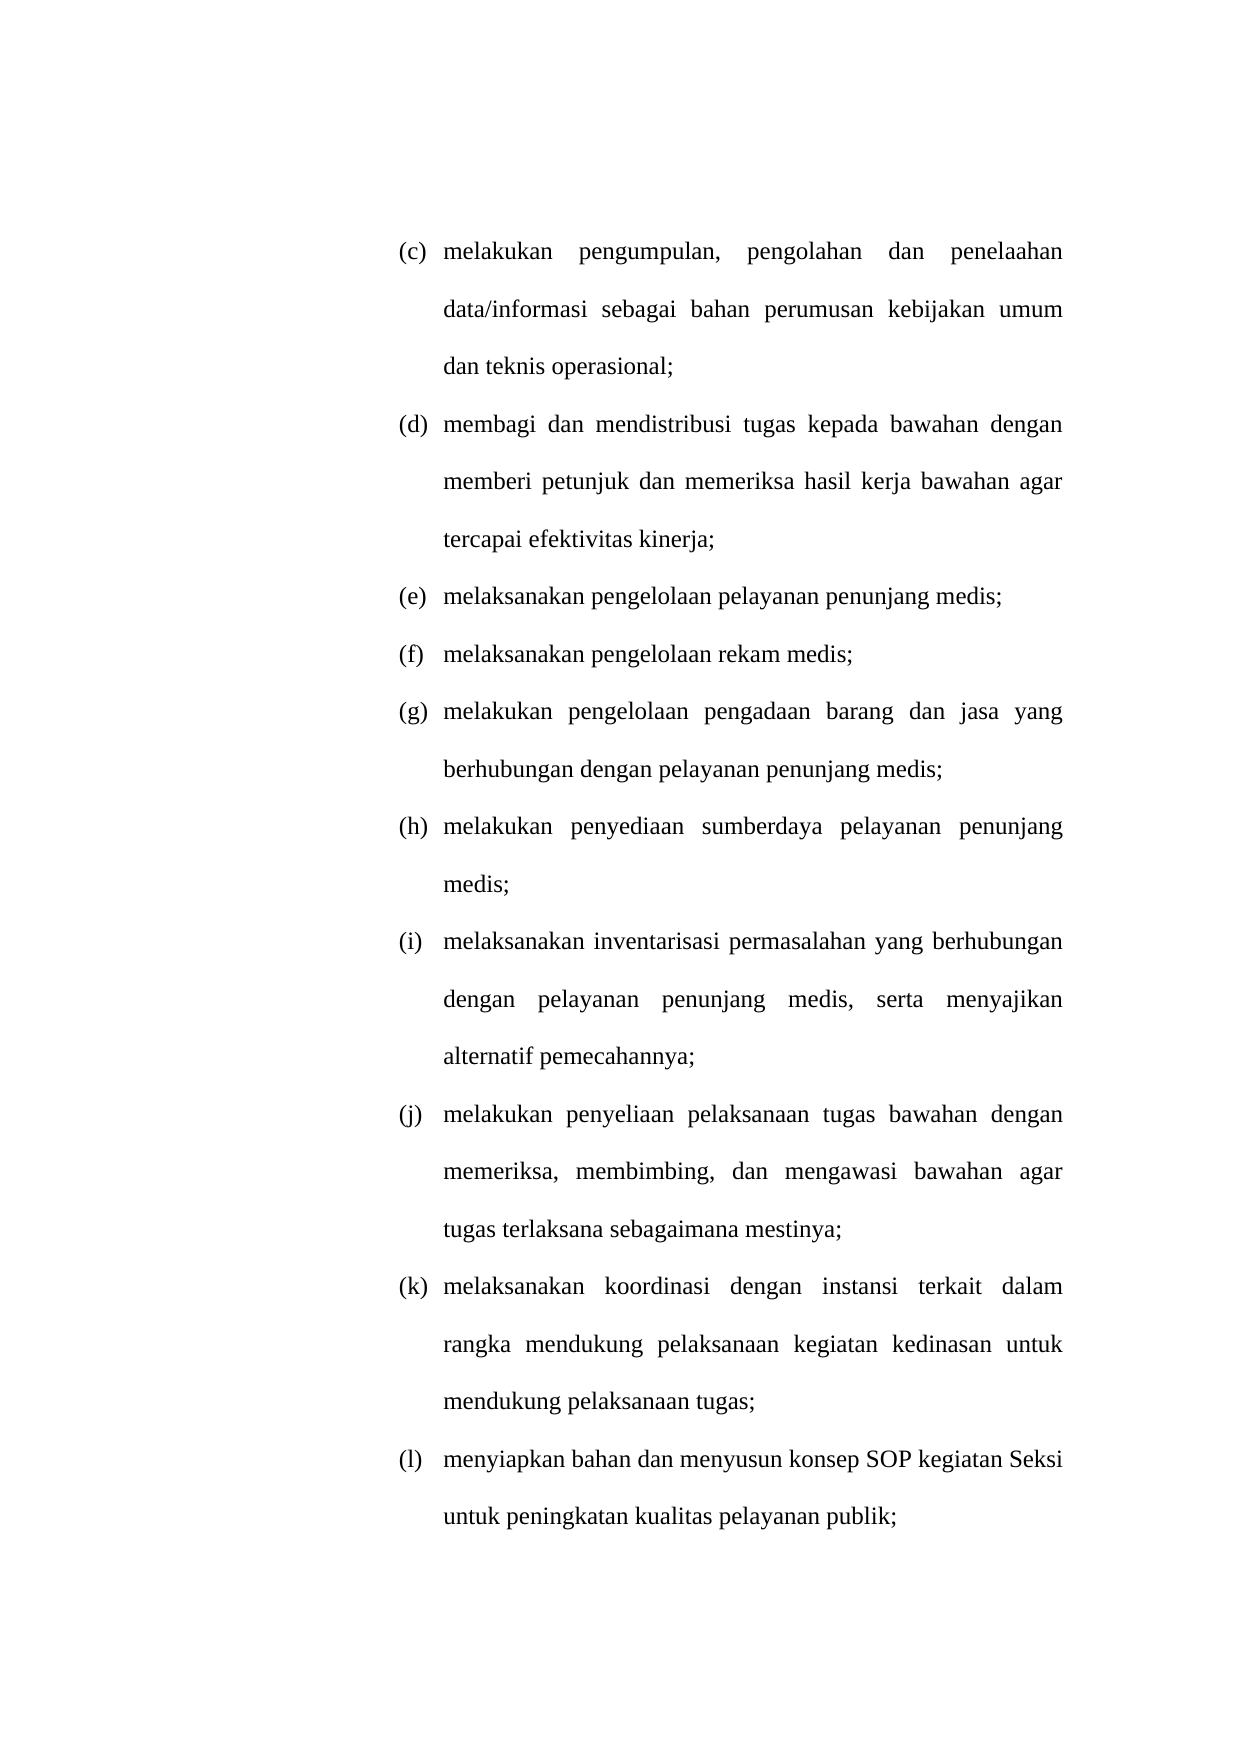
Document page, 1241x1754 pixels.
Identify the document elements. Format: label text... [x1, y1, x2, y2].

list melakukan penyediaan sumberdaya pelayanan penunjang medis; [399, 811, 1063, 898]
list melaksanakan pengelolaan rekam medis; [399, 639, 1063, 668]
list melakukan penyeliaan pelaksanaan tugas bawahan dengan memeriksa, membimbing, dan mengawasi bawahan agar tugas terlaksana sebagaimana mestinya; [399, 1099, 1063, 1243]
list melaksanakan koordinasi dengan instansi terkait dalam rangka mendukung pelaksanaan kegiatan kedinasan untuk mendukung pelaksanaan tugas; [399, 1271, 1063, 1415]
list melakukan pengelolaan pengadaan barang dan jasa yang berhubungan dengan pelayanan penunjang medis; [399, 696, 1063, 783]
list melaksanakan pengelolaan pelayanan penunjang medis; [399, 581, 1063, 610]
list menyiapkan bahan dan menyusun konsep SOP kegiatan Seksi untuk peningkatan kualitas pelayanan publik; [399, 1444, 1063, 1530]
list membagi dan mendistribusi tugas kepada bawahan dengan memberi petunjuk dan memeriksa hasil kerja bawahan agar tercapai efektivitas kinerja; [399, 409, 1063, 553]
list melakukan pengumpulan, pengolahan dan penelaahan data/informasi sebagai bahan perumusan kebijakan umum dan teknis operasional; [399, 236, 1063, 380]
list melaksanakan inventarisasi permasalahan yang berhubungan dengan pelayanan penunjang medis, serta menyajikan alternatif pemecahannya; [399, 926, 1063, 1070]
